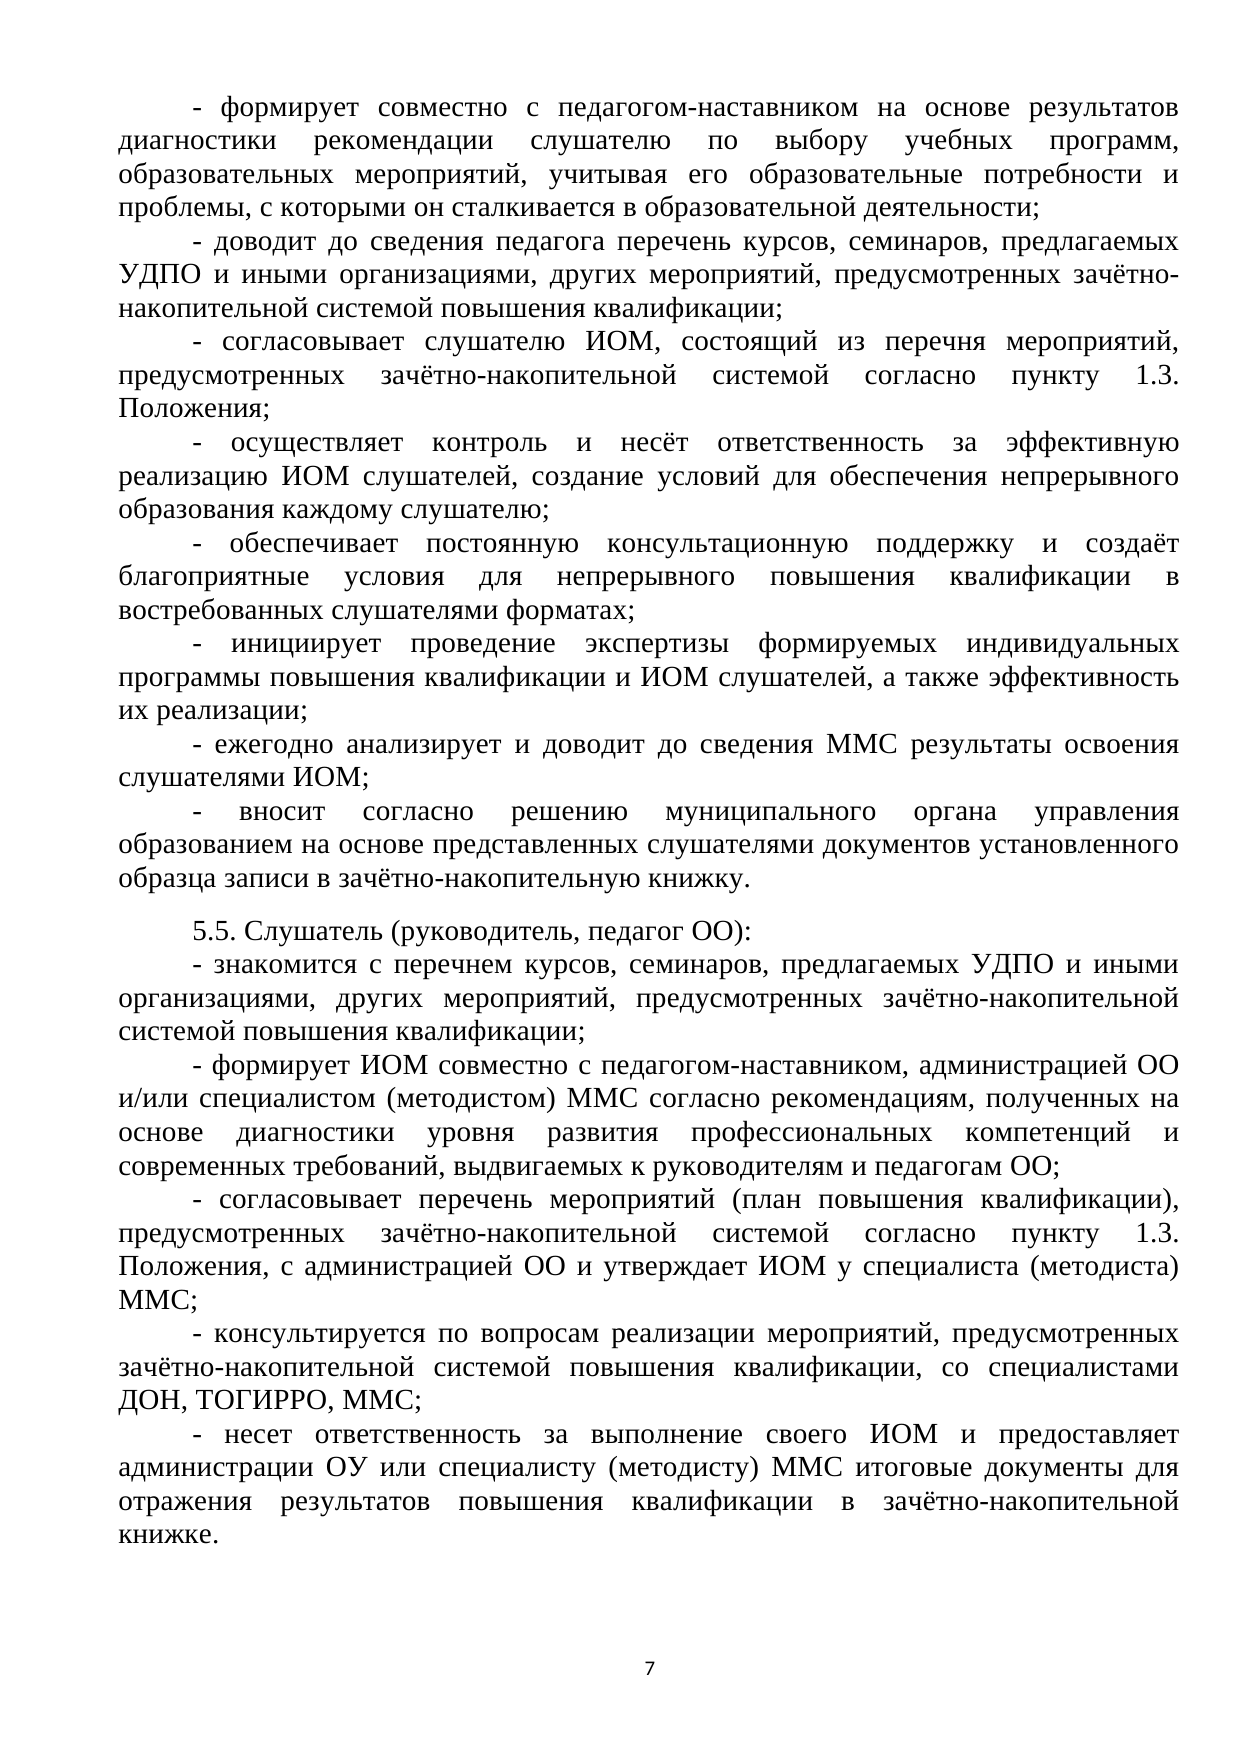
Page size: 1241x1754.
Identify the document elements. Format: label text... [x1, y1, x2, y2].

text - формирует совместно с педагогом-наставником на основе результатов диагностики рекомендации слушателю по выбору учебных программ, образовательных мероприятий, учитывая его образовательные потребности и проблемы, с которыми он сталкивается в образовательной деятельности; [118, 89, 1181, 223]
text - согласовывает перечень мероприятий (план повышения квалификации), предусмотренных зачётно-накопительной системой согласно пункту 1.3. Положения, с администрацией ОО и утверждает ИОМ у специалиста (методиста) ММС; [118, 1181, 1181, 1315]
text - доводит до сведения педагога перечень курсов, семинаров, предлагаемых УДПО и иными организациями, других мероприятий, предусмотренных зачётно-накопительной системой повышения квалификации; [118, 223, 1181, 323]
text - вносит согласно решению муниципального органа управления образованием на основе представленных слушателями документов установленного образца записи в зачётно-накопительную книжку. [118, 793, 1181, 894]
text - обеспечивает постоянную консультационную поддержку и создаёт благоприятные условия для непрерывного повышения квалификации в востребованных слушателями форматах; [118, 525, 1181, 625]
text - ежегодно анализирует и доводит до сведения ММС результаты освоения слушателями ИОМ; [118, 726, 1181, 793]
text - несет ответственность за выполнение своего ИОМ и предоставляет администрации ОУ или специалисту (методисту) ММС итоговые документы для отражения результатов повышения квалификации в зачётно-накопительной книжке. [118, 1416, 1181, 1550]
text - осуществляет контроль и несёт ответственность за эффективную реализацию ИОМ слушателей, создание условий для обеспечения непрерывного образования каждому слушателю; [118, 424, 1181, 525]
text - знакомится с перечнем курсов, семинаров, предлагаемых УДПО и иными организациями, других мероприятий, предусмотренных зачётно-накопительной системой повышения квалификации; [118, 946, 1181, 1047]
text - формирует ИОМ совместно с педагогом-наставником, администрацией ОО и/или специалистом (методистом) ММС согласно рекомендациям, полученных на основе диагностики уровня развития профессиональных компетенций и современных требований, выдвигаемых к руководителям и педагогам ОО; [118, 1047, 1181, 1181]
text - консультируется по вопросам реализации мероприятий, предусмотренных зачётно-накопительной системой повышения квалификации, со специалистами ДОН, ТОГИРРО, ММС; [118, 1315, 1181, 1416]
text 5.5. Слушатель (руководитель, педагог ОО): [118, 913, 1181, 946]
text - согласовывает слушателю ИОМ, состоящий из перечня мероприятий, предусмотренных зачётно-накопительной системой согласно пункту 1.3. Положения; [118, 323, 1181, 424]
text - инициирует проведение экспертизы формируемых индивидуальных программы повышения квалификации и ИОМ слушателей, а также эффективность их реализации; [118, 625, 1181, 726]
